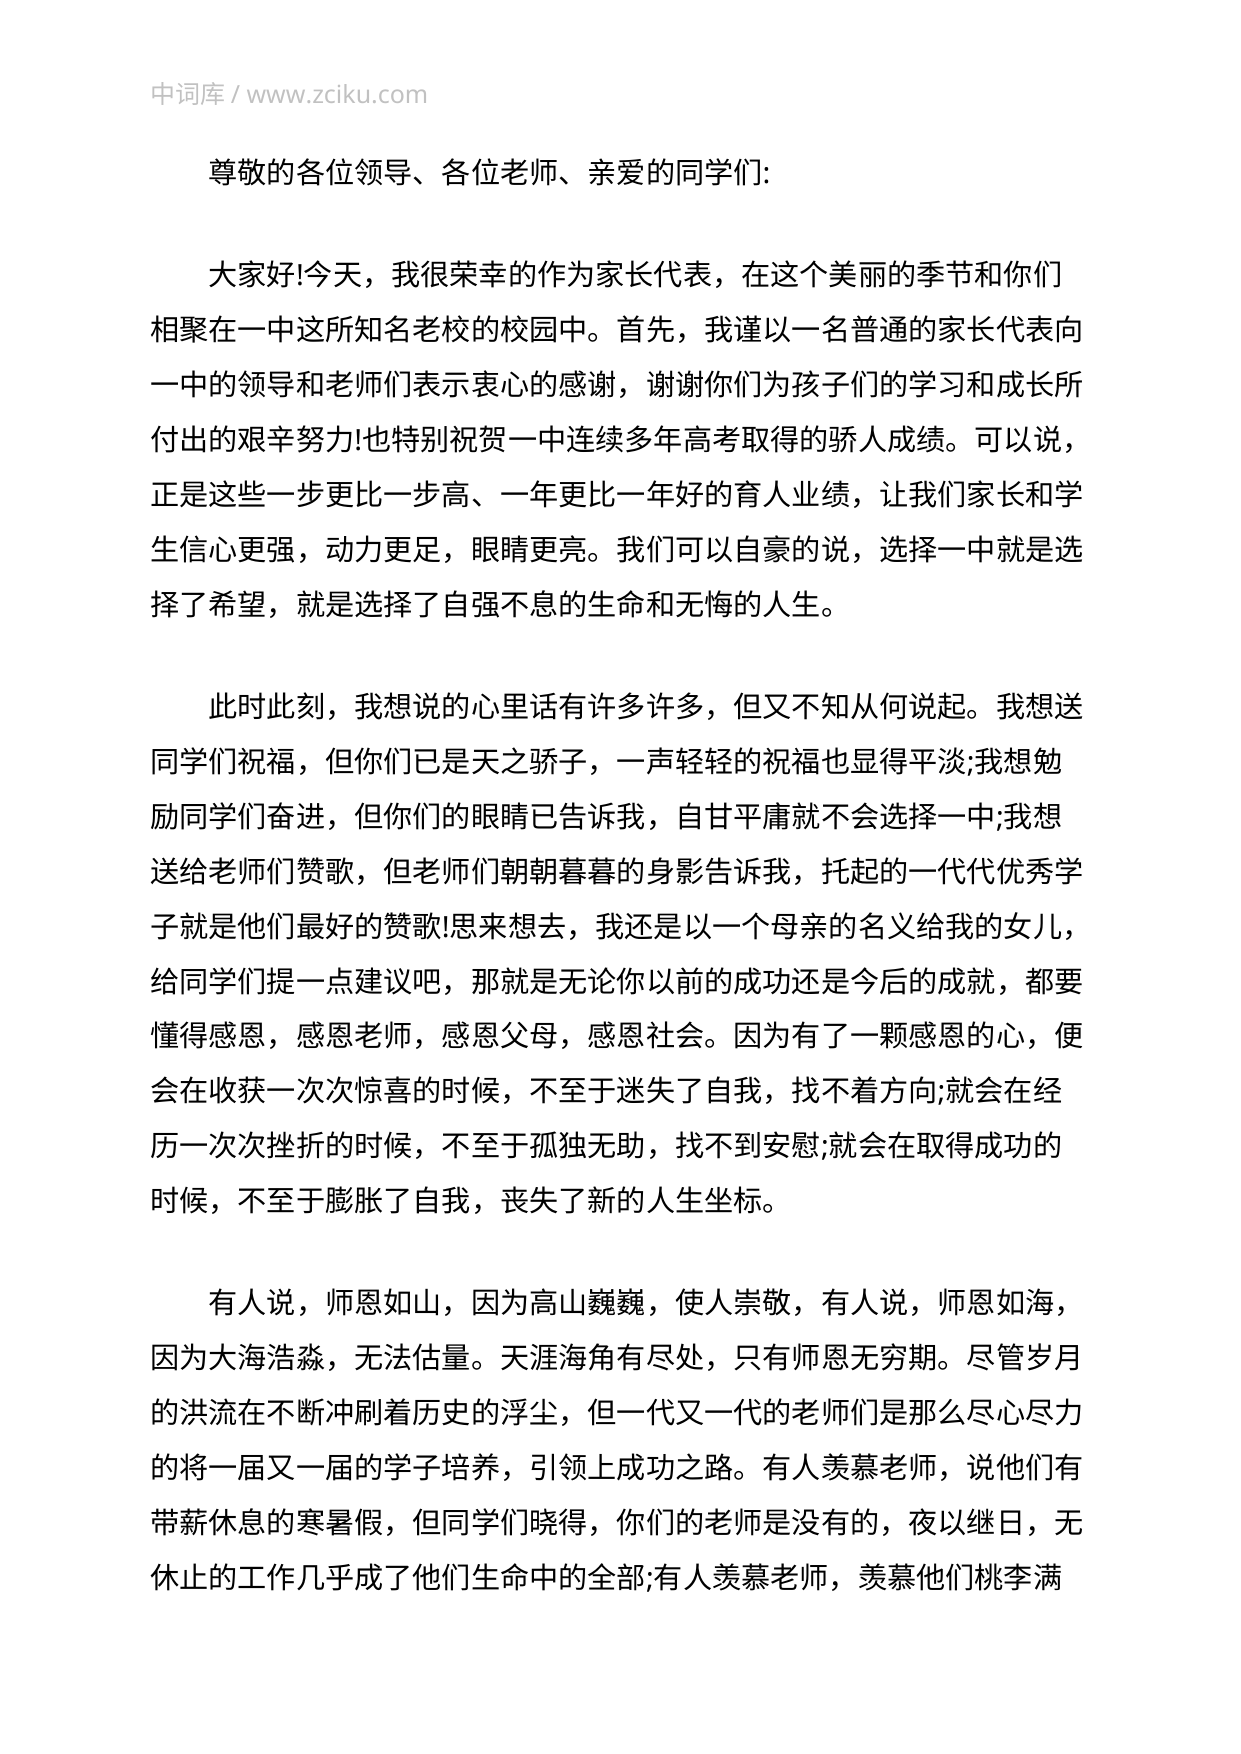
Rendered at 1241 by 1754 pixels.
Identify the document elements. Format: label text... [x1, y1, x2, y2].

text 尊敬的各位领导、各位老师、亲爱的同学们: [150, 150, 1090, 192]
text 大家好!今天，我很荣幸的作为家长代表，在这个美丽的季节和你们相聚在一中这所知名老校的校园中。首先，我谨以一名普通的家长代表向一中的领导和老师们表示衷心的感谢，谢谢你们为孩子们的学习和成长所付出的艰辛努力!也特别祝贺一中连续多年高考取得的骄人成绩。可以说，正是这些一步更比一步高、一年更比一年好的育人业绩，让我们家长和学生信心更强，动力更足，眼睛更亮。我们可以自豪的说，选择一中就是选择了希望，就是选择了自强不息的生命和无悔的人生。 [150, 252, 1090, 624]
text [150, 1280, 1090, 1597]
text 此时此刻，我想说的心里话有许多许多，但又不知从何说起。我想送同学们祝福，但你们已是天之骄子，一声轻轻的祝福也显得平淡;我想勉励同学们奋进，但你们的眼睛已告诉我，自甘平庸就不会选择一中;我想送给老师们赞歌，但老师们朝朝暮暮的身影告诉我，托起的一代代优秀学子就是他们最好的赞歌!思来想去，我还是以一个母亲的名义给我的女儿，给同学们提一点建议吧，那就是无论你以前的成功还是今后的成就，都要懂得感恩，感恩老师，感恩父母，感恩社会。因为有了一颗感恩的心，便会在收获一次次惊喜的时候，不至于迷失了自我，找不着方向;就会在经历一次次挫折的时候，不至于孤独无助，找不到安慰;就会在取得成功的时候，不至于膨胀了自我，丧失了新的人生坐标。 [150, 683, 1090, 1220]
